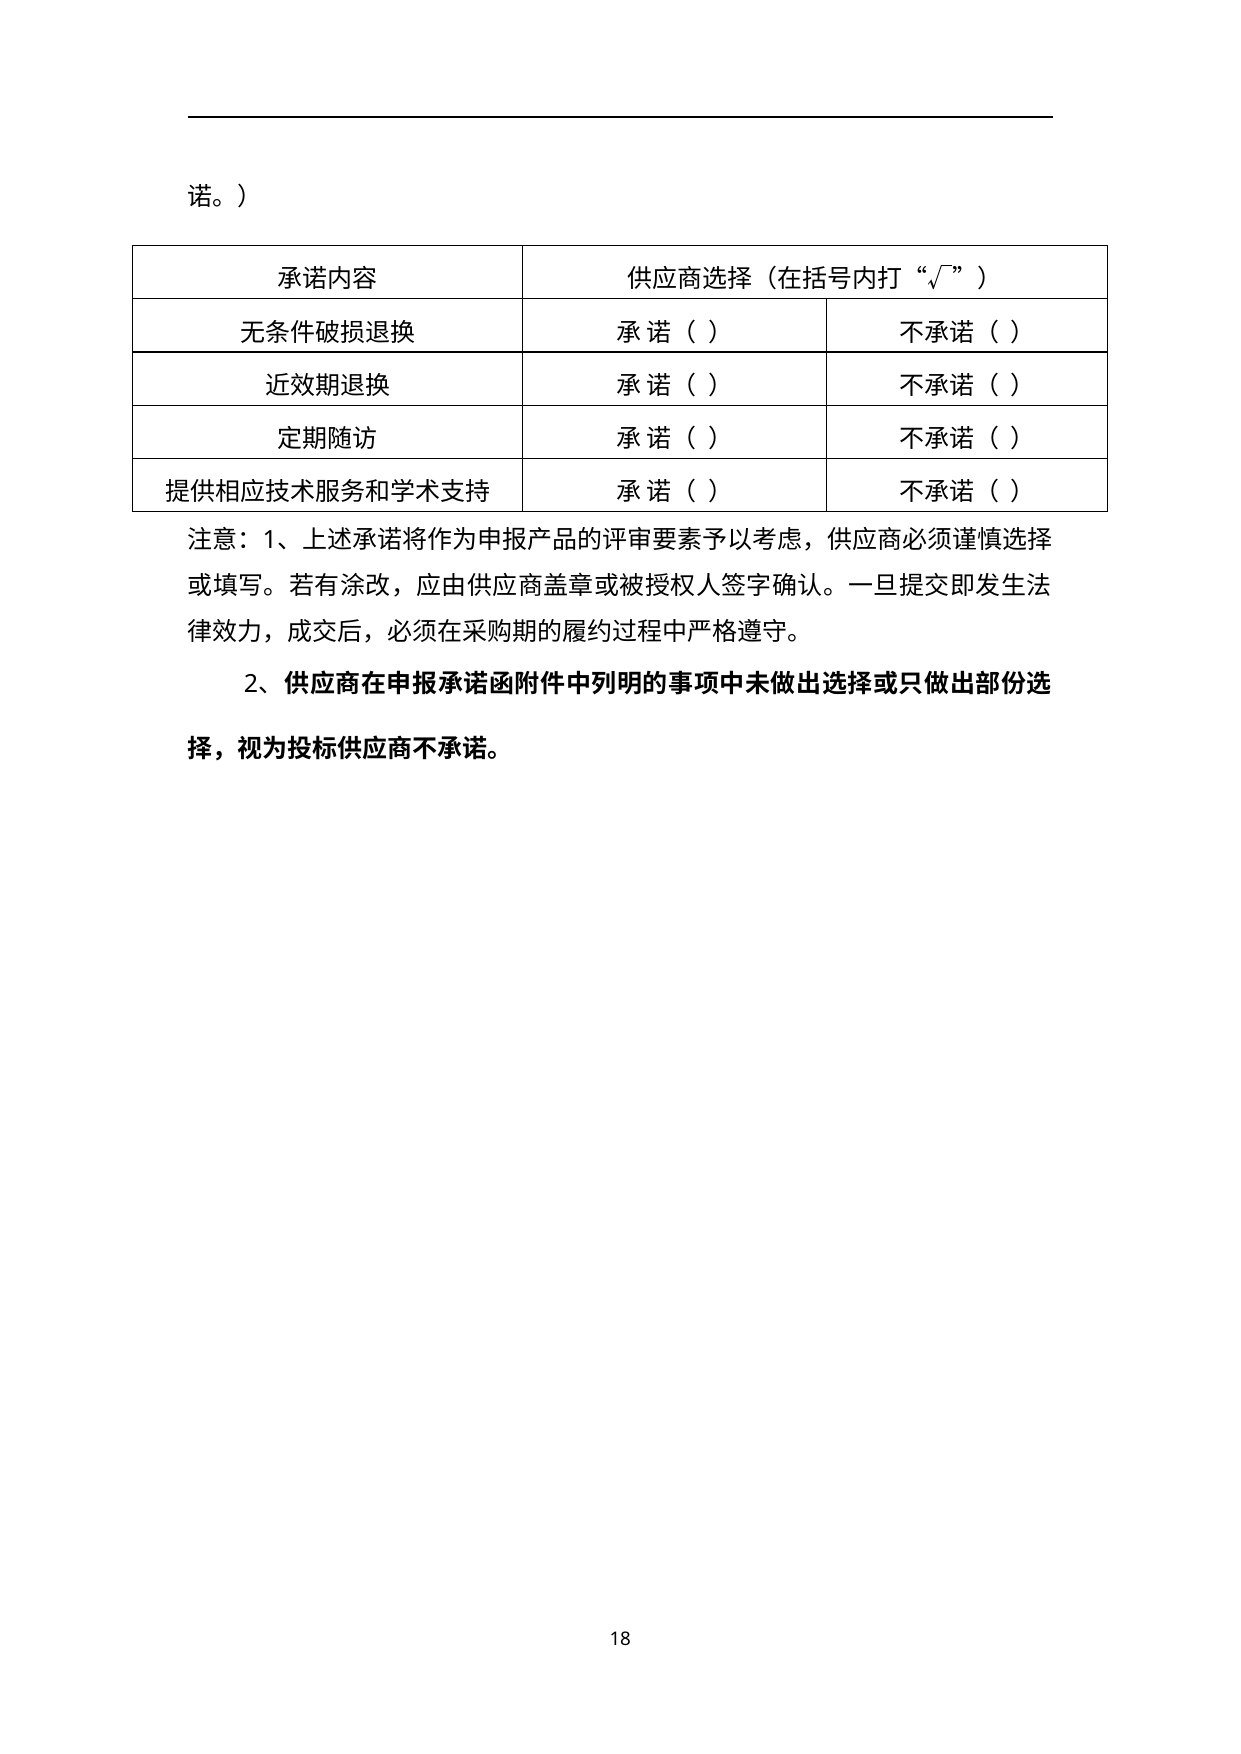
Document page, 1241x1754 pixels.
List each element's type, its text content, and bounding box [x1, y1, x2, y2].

table_cell 无条件破损退换 [133, 299, 522, 351]
table_cell 不承诺（ ） [827, 406, 1107, 458]
text 2、供应商在申报承诺函附件中列明的事项中未做出选择或只做出部份选择，视为投标供应商不承诺。 [187, 649, 1053, 779]
table_cell 不承诺（ ） [827, 459, 1107, 511]
table_header 供应商选择（在括号内打“√”） [523, 246, 1107, 298]
table_cell 承 诺（ ） [523, 353, 826, 404]
table_cell 承 诺（ ） [523, 459, 826, 511]
table_cell 承 诺（ ） [523, 299, 826, 351]
table_header 承诺内容 [133, 246, 522, 298]
table_cell 提供相应技术服务和学术支持 [133, 459, 522, 511]
table_cell 承 诺（ ） [523, 406, 826, 458]
text 注意：1、上述承诺将作为申报产品的评审要素予以考虑，供应商必须谨慎选择或填写。若有涂改，应由供应商盖章或被授权人签字确认。一旦提交即发生法律效力，成交后，必须在采购期的履约过程中严格遵守。 [187, 512, 1053, 649]
table_cell 不承诺（ ） [827, 299, 1107, 351]
table_cell 定期随访 [133, 406, 522, 458]
table_cell 近效期退换 [133, 353, 522, 404]
table_cell 不承诺（ ） [827, 353, 1107, 404]
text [187, 162, 1053, 227]
